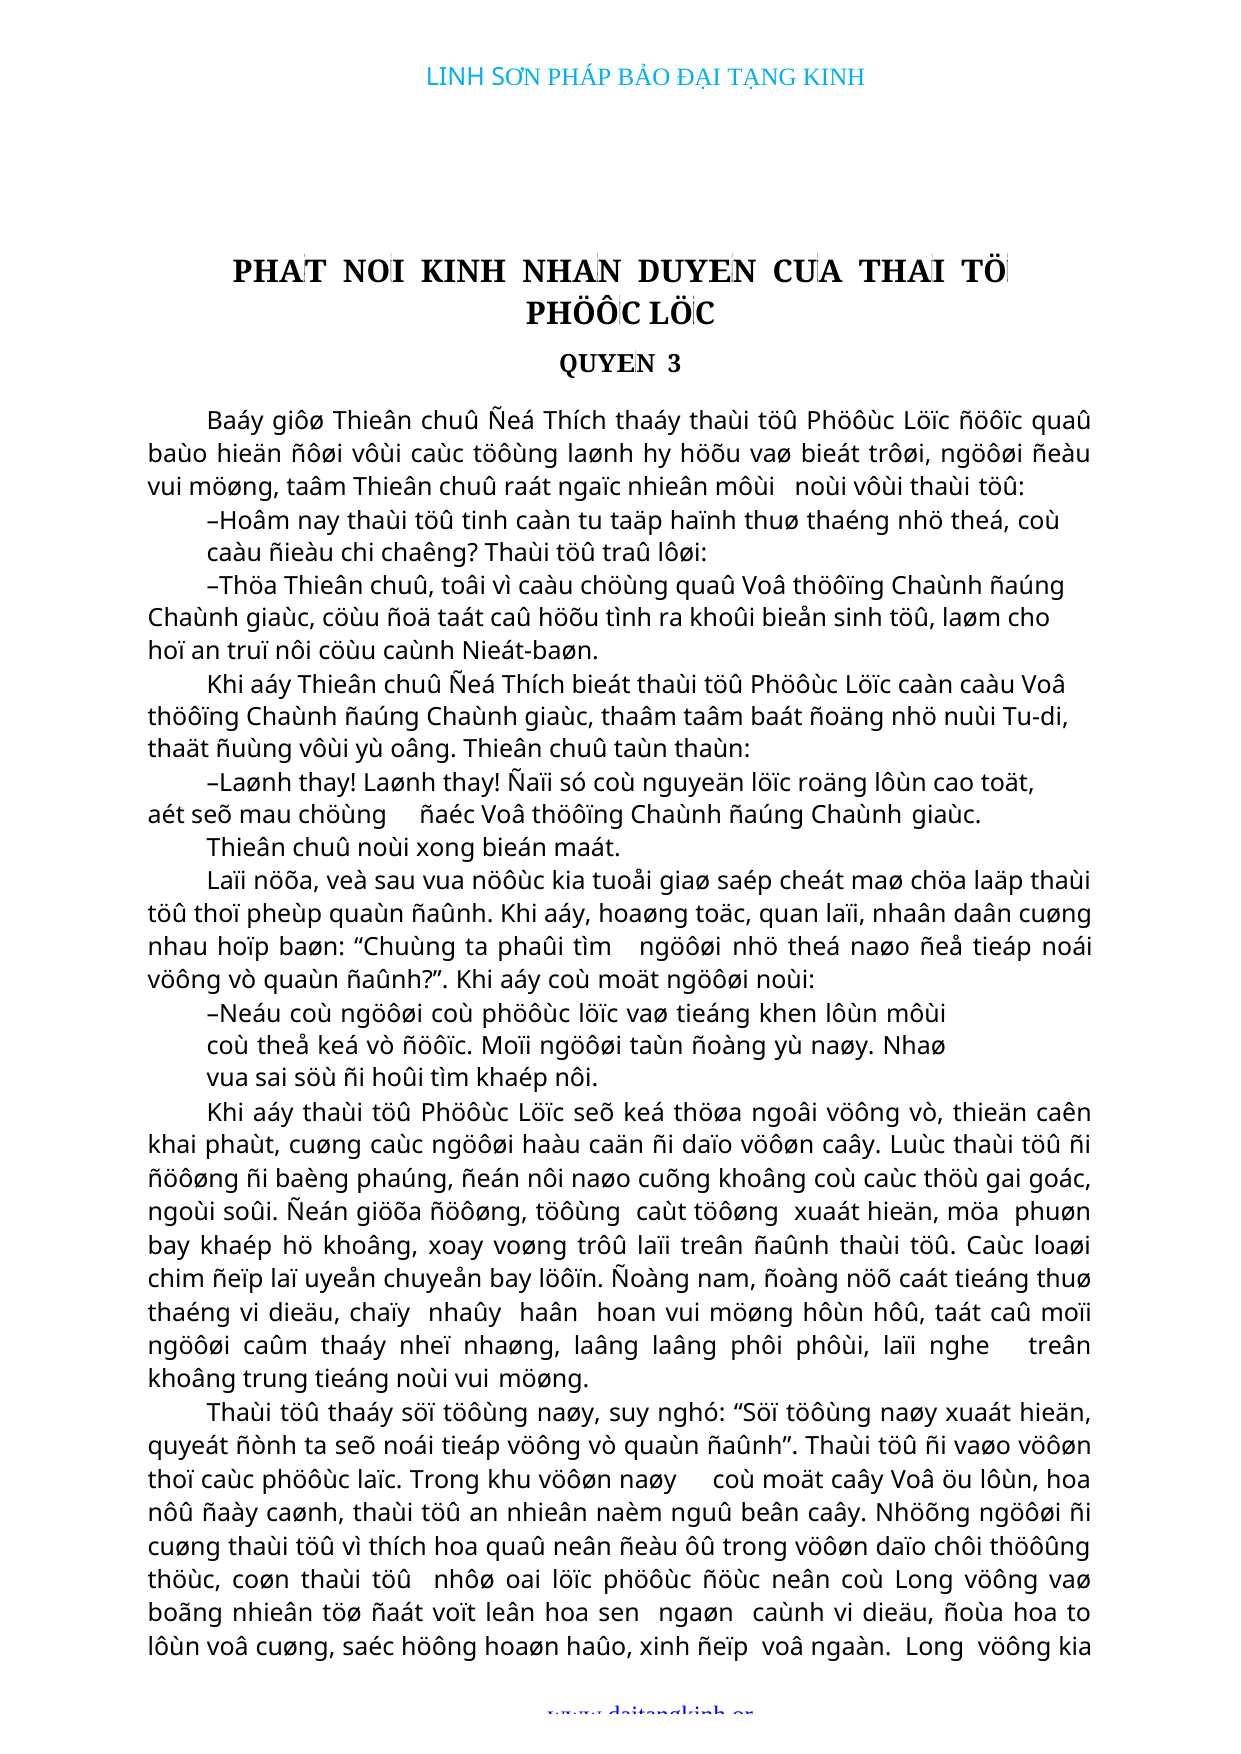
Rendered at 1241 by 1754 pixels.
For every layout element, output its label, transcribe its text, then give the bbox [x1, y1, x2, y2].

text Laïi nöõa, veà sau vua nöôùc kia tuoåi giaø saép cheát maø chöa laäp thaùi töû thoï pheùp quaùn ñaûnh. Khi aáy, hoaøng toäc, quan laïi, nhaân daân cuøng nhau hoïp baøn: “Chuùng ta phaûi tìm ngöôøi nhö theá naøo ñeå tieáp noái vöông vò quaùn ñaûnh?”. Khi aáy coù moät ngöôøi noùi: [147, 862, 1093, 996]
title PHAÄT NOÙI KINH NHAÂN DUYEÂN CUÛA THAÙI TÖÛ PHÖÔÙC LÖÏC [168, 249, 1072, 334]
text –Hoâm nay thaùi töû tinh caàn tu taäp haïnh thuø thaéng nhö theá, coù caàu ñieàu chi chaêng? Thaùi töû traû lôøi: [206, 503, 1061, 568]
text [147, 1395, 1093, 1662]
text Baáy giôø Thieân chuû Ñeá Thích thaáy thaùi töû Phöôùc Löïc ñöôïc quaû baùo hieän ñôøi vôùi caùc töôùng laønh hy höõu vaø bieát trôøi, ngöôøi ñeàu vui möøng, taâm Thieân chuû raát ngaïc nhieân môùi noùi vôùi thaùi töû: [147, 403, 1093, 503]
text Khi aáy thaùi töû Phöôùc Löïc seõ keá thöøa ngoâi vöông vò, thieän caên khai phaùt, cuøng caùc ngöôøi haàu caän ñi daïo vöôøn caây. Luùc thaùi töû ñi ñöôøng ñi baèng phaúng, ñeán nôi naøo cuõng khoâng coù caùc thöù gai goác, ngoùi soûi. Ñeán giöõa ñöôøng, töôùng caùt töôøng xuaát hieän, möa phuøn bay khaép hö khoâng, xoay voøng trôû laïi treân ñaûnh thaùi töû. Caùc loaøi chim ñeïp laï uyeån chuyeån bay löôïn. Ñoàng nam, ñoàng nöõ caát tieáng thuø thaéng vi dieäu, chaïy nhaûy haân hoan vui möøng hôùn hôû, taát caû moïi ngöôøi caûm thaáy nheï nhaøng, laâng laâng phôi phôùi, laïi nghe treân khoâng trung tieáng noùi vui möøng. [147, 1094, 1093, 1395]
text –Thöa Thieân chuû, toâi vì caàu chöùng quaû Voâ thöôïng Chaùnh ñaúng Chaùnh giaùc, cöùu ñoä taát caû höõu tình ra khoûi bieån sinh töû, laøm cho hoï an truï nôi cöùu caùnh Nieát-baøn. [147, 569, 1093, 667]
text Khi aáy Thieân chuû Ñeá Thích bieát thaùi töû Phöôùc Löïc caàn caàu Voâ thöôïng Chaùnh ñaúng Chaùnh giaùc, thaâm taâm baát ñoäng nhö nuùi Tu-di, thaät ñuùng vôùi yù oâng. Thieân chuû taùn thaùn: [147, 667, 1093, 765]
text –Laønh thay! Laønh thay! Ñaïi só coù nguyeän löïc roäng lôùn cao toät, aét seõ mau chöùng ñaéc Voâ thöôïng Chaùnh ñaúng Chaùnh giaùc. [147, 765, 1067, 831]
text QUYEÅN 3 [558, 346, 682, 380]
text Thieân chuû noùi xong bieán maát. [206, 831, 1105, 862]
text –Neáu coù ngöôøi coù phöôùc löïc vaø tieáng khen lôùn môùi coù theå keá vò ñöôïc. Moïi ngöôøi taùn ñoàng yù naøy. Nhaø vua sai söù ñi hoûi tìm khaép nôi. [206, 996, 947, 1094]
